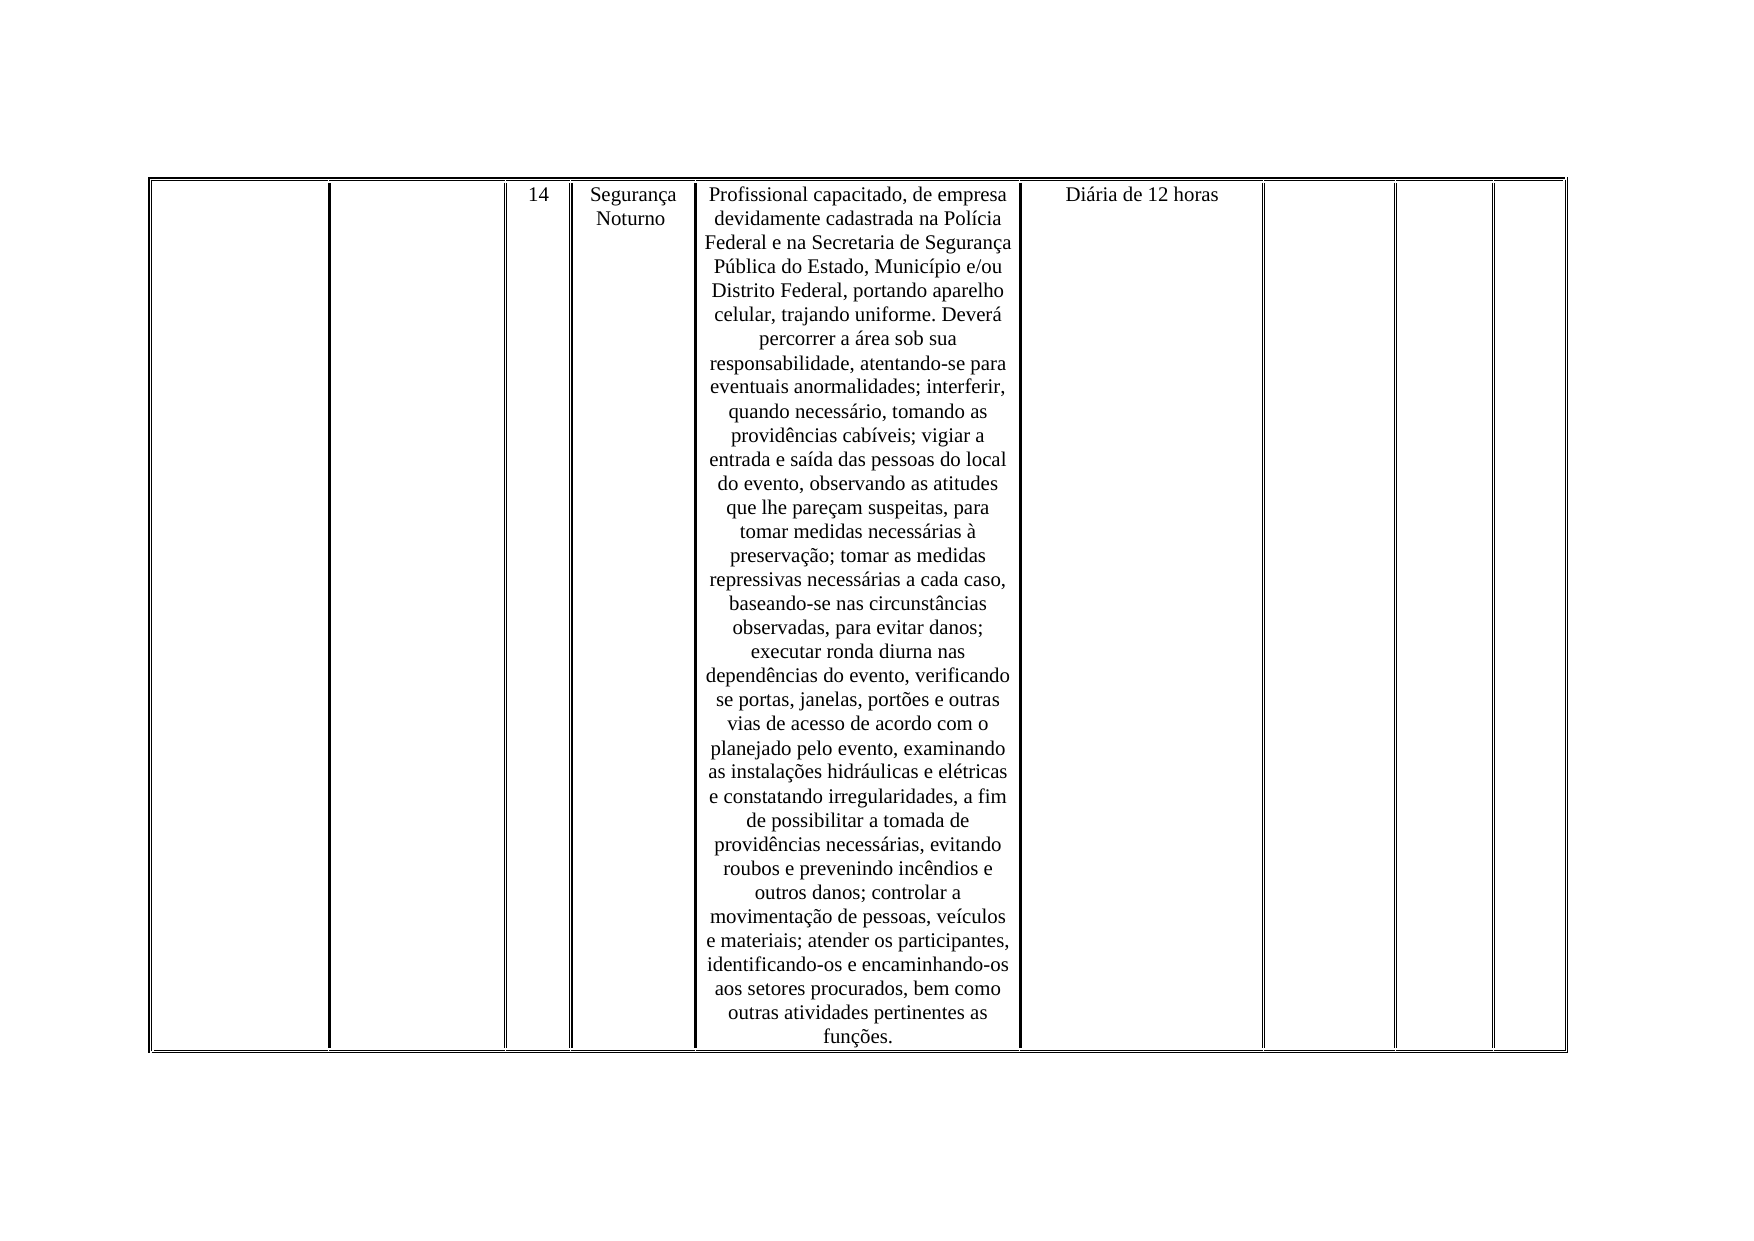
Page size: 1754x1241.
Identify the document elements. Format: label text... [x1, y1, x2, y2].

table_cell Segurança Noturno [571, 181, 695, 1050]
table_cell [1494, 177, 1566, 1050]
table_cell [1396, 181, 1493, 1050]
table_cell [1264, 181, 1396, 1050]
table_cell 14 [506, 179, 571, 1050]
table_cell Diária de 12 horas [1020, 181, 1264, 1050]
